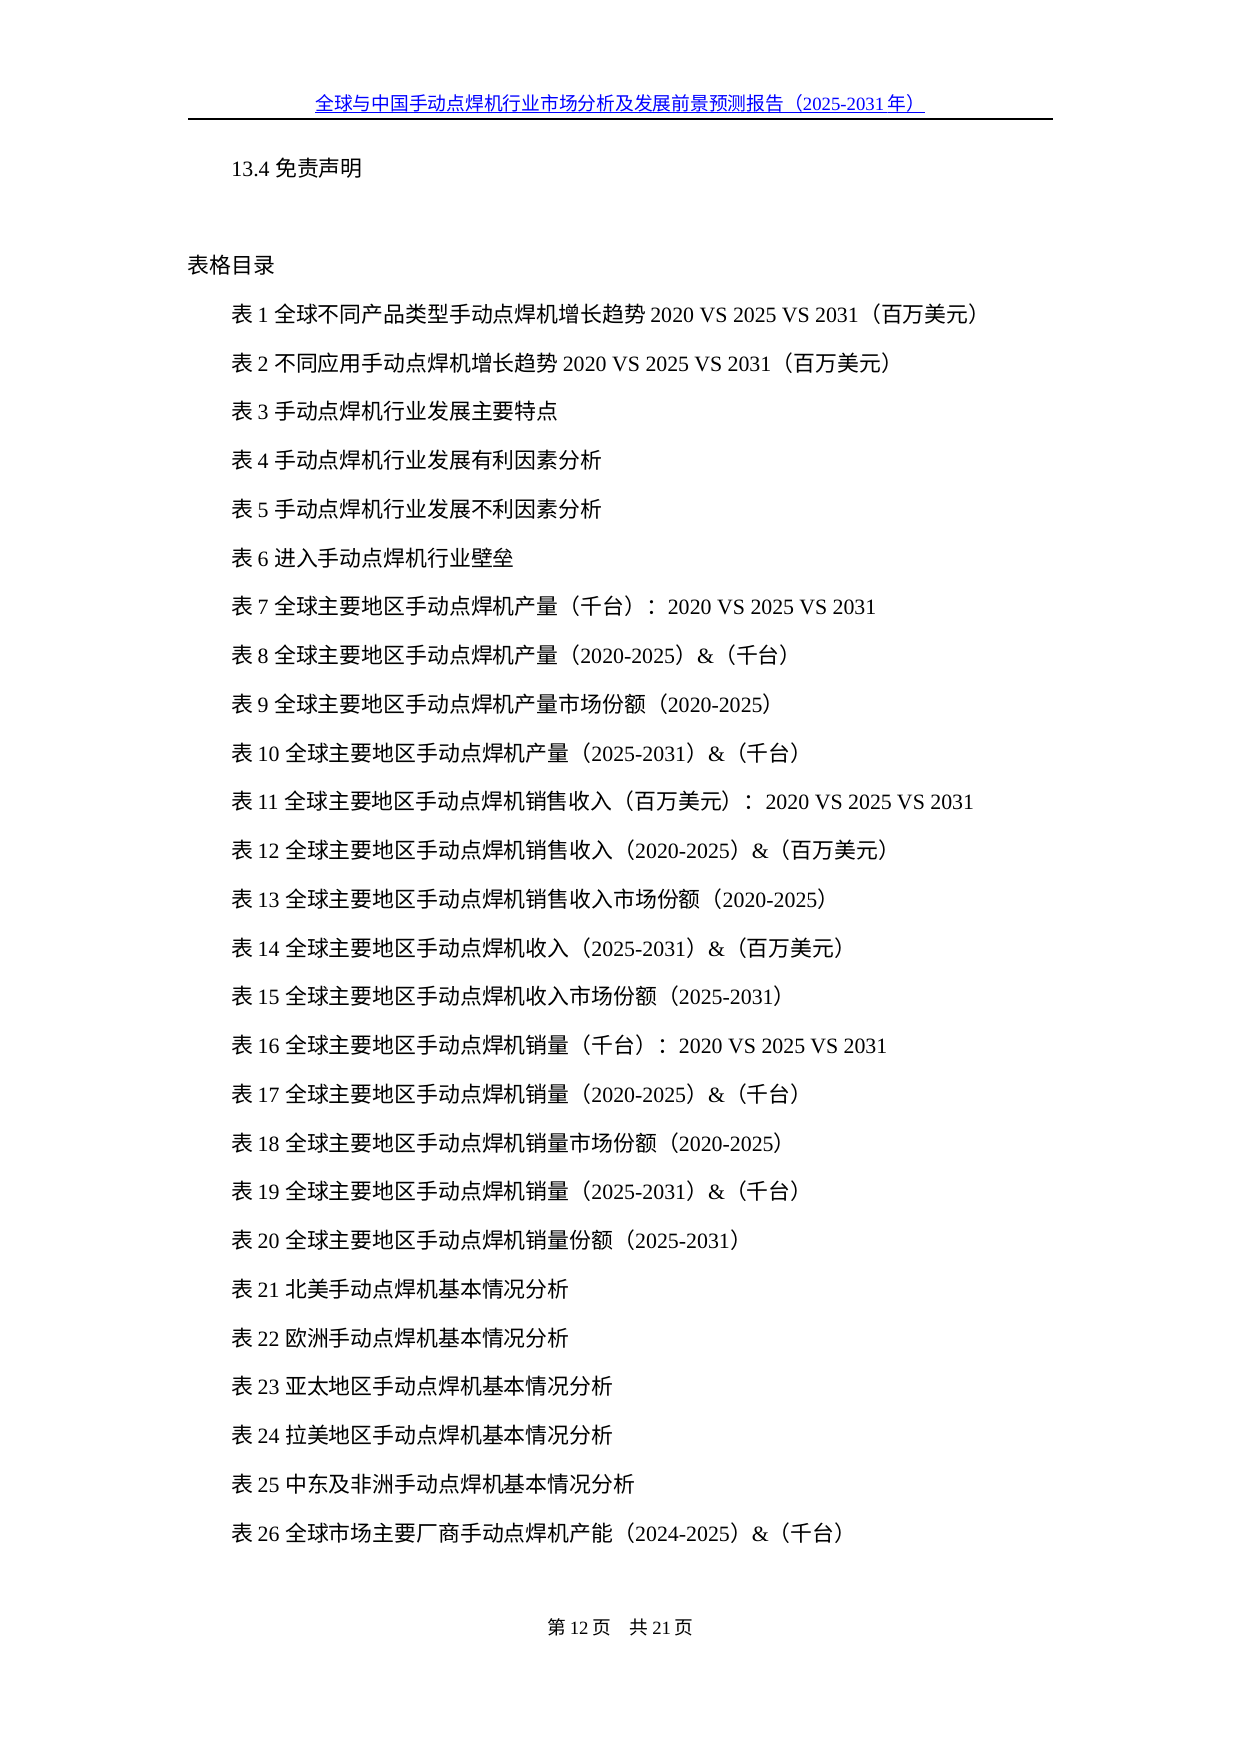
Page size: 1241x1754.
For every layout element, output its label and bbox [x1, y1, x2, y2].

text [187, 150, 1053, 1548]
